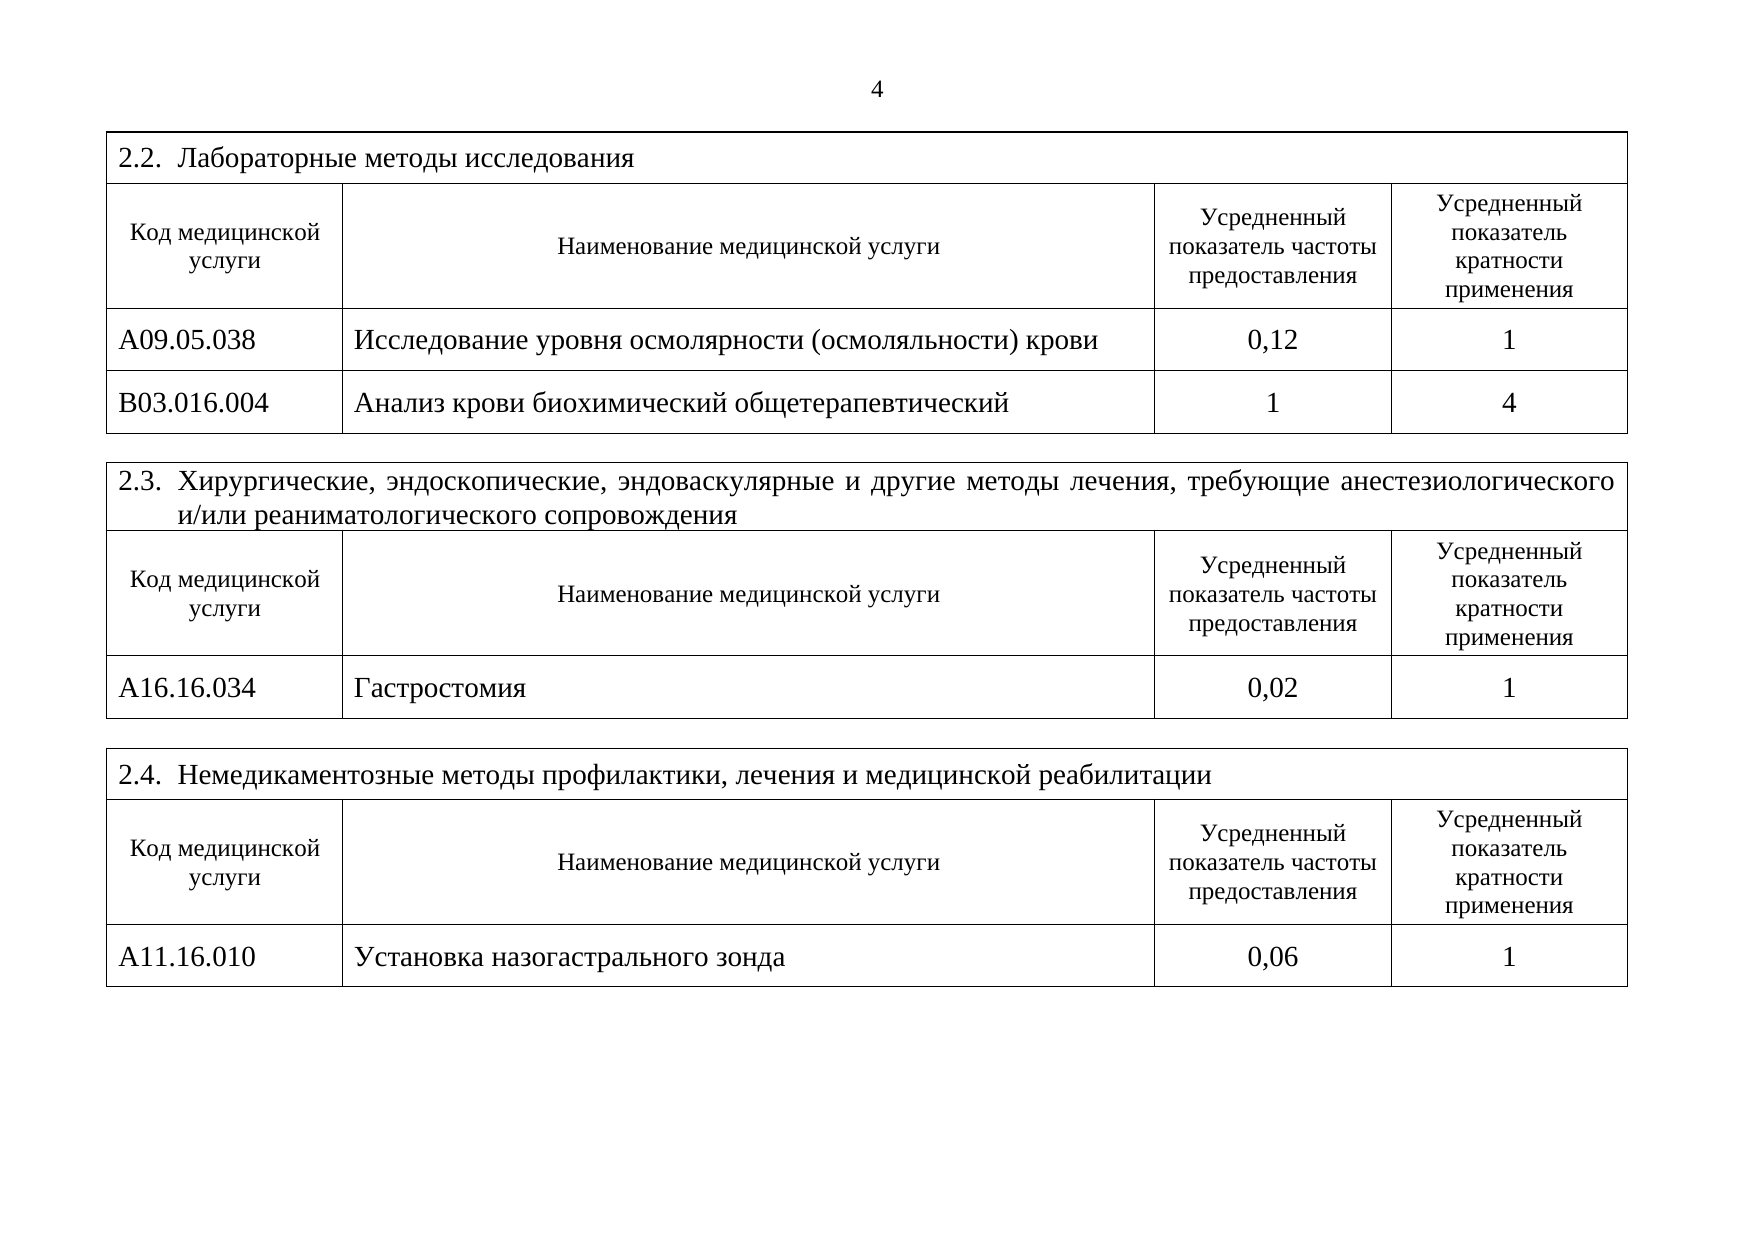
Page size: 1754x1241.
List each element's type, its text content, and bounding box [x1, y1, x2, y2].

table_cell Усредненный показатель частоты предоставления [1155, 800, 1391, 924]
table_cell Усредненный показатель кратности применения [1392, 531, 1627, 655]
table_cell A11.16.010 [107, 925, 342, 986]
table_cell 1 [1392, 309, 1627, 370]
table_cell Наименование медицинской услуги [343, 531, 1154, 655]
table_cell Наименование медицинской услуги [343, 184, 1154, 307]
table_cell Код медицинской услуги [107, 184, 342, 307]
table_cell Код медицинской услуги [107, 531, 342, 655]
table_cell Анализ крови биохимический общетерапевтический [343, 371, 1154, 432]
table_header Немедикаментозные методы профилактики, лечения и медицинской реабилитации [107, 749, 1627, 799]
table_cell 1 [1392, 656, 1627, 718]
table_cell 0,12 [1155, 309, 1391, 370]
table_cell Наименование медицинской услуги [343, 800, 1154, 924]
table_cell Код медицинской услуги [107, 800, 342, 924]
table_cell 0,06 [1155, 925, 1391, 986]
table_cell Усредненный показатель кратности применения [1392, 800, 1627, 924]
table_header Хирургические, эндоскопические, эндоваскулярные и другие методы лечения, требующие анестезиологического и/или реаниматологического сопровождения [107, 463, 1627, 530]
table_cell A09.05.038 [107, 309, 342, 370]
table_header Лабораторные методы исследования [107, 133, 1627, 182]
table_cell Установка назогастрального зонда [343, 925, 1154, 986]
table_cell Усредненный показатель кратности применения [1392, 184, 1627, 307]
table_cell 1 [1392, 925, 1627, 986]
table_cell Исследование уровня осмолярности (осмоляльности) крови [343, 309, 1154, 370]
table_cell 1 [1155, 371, 1391, 432]
table_cell B03.016.004 [107, 371, 342, 432]
table_cell Гастростомия [343, 656, 1154, 718]
table_cell Усредненный показатель частоты предоставления [1155, 531, 1391, 655]
table_cell Усредненный показатель частоты предоставления [1155, 184, 1391, 307]
table_cell 4 [1392, 371, 1627, 432]
table_cell 0,02 [1155, 656, 1391, 718]
table_cell A16.16.034 [107, 656, 342, 718]
